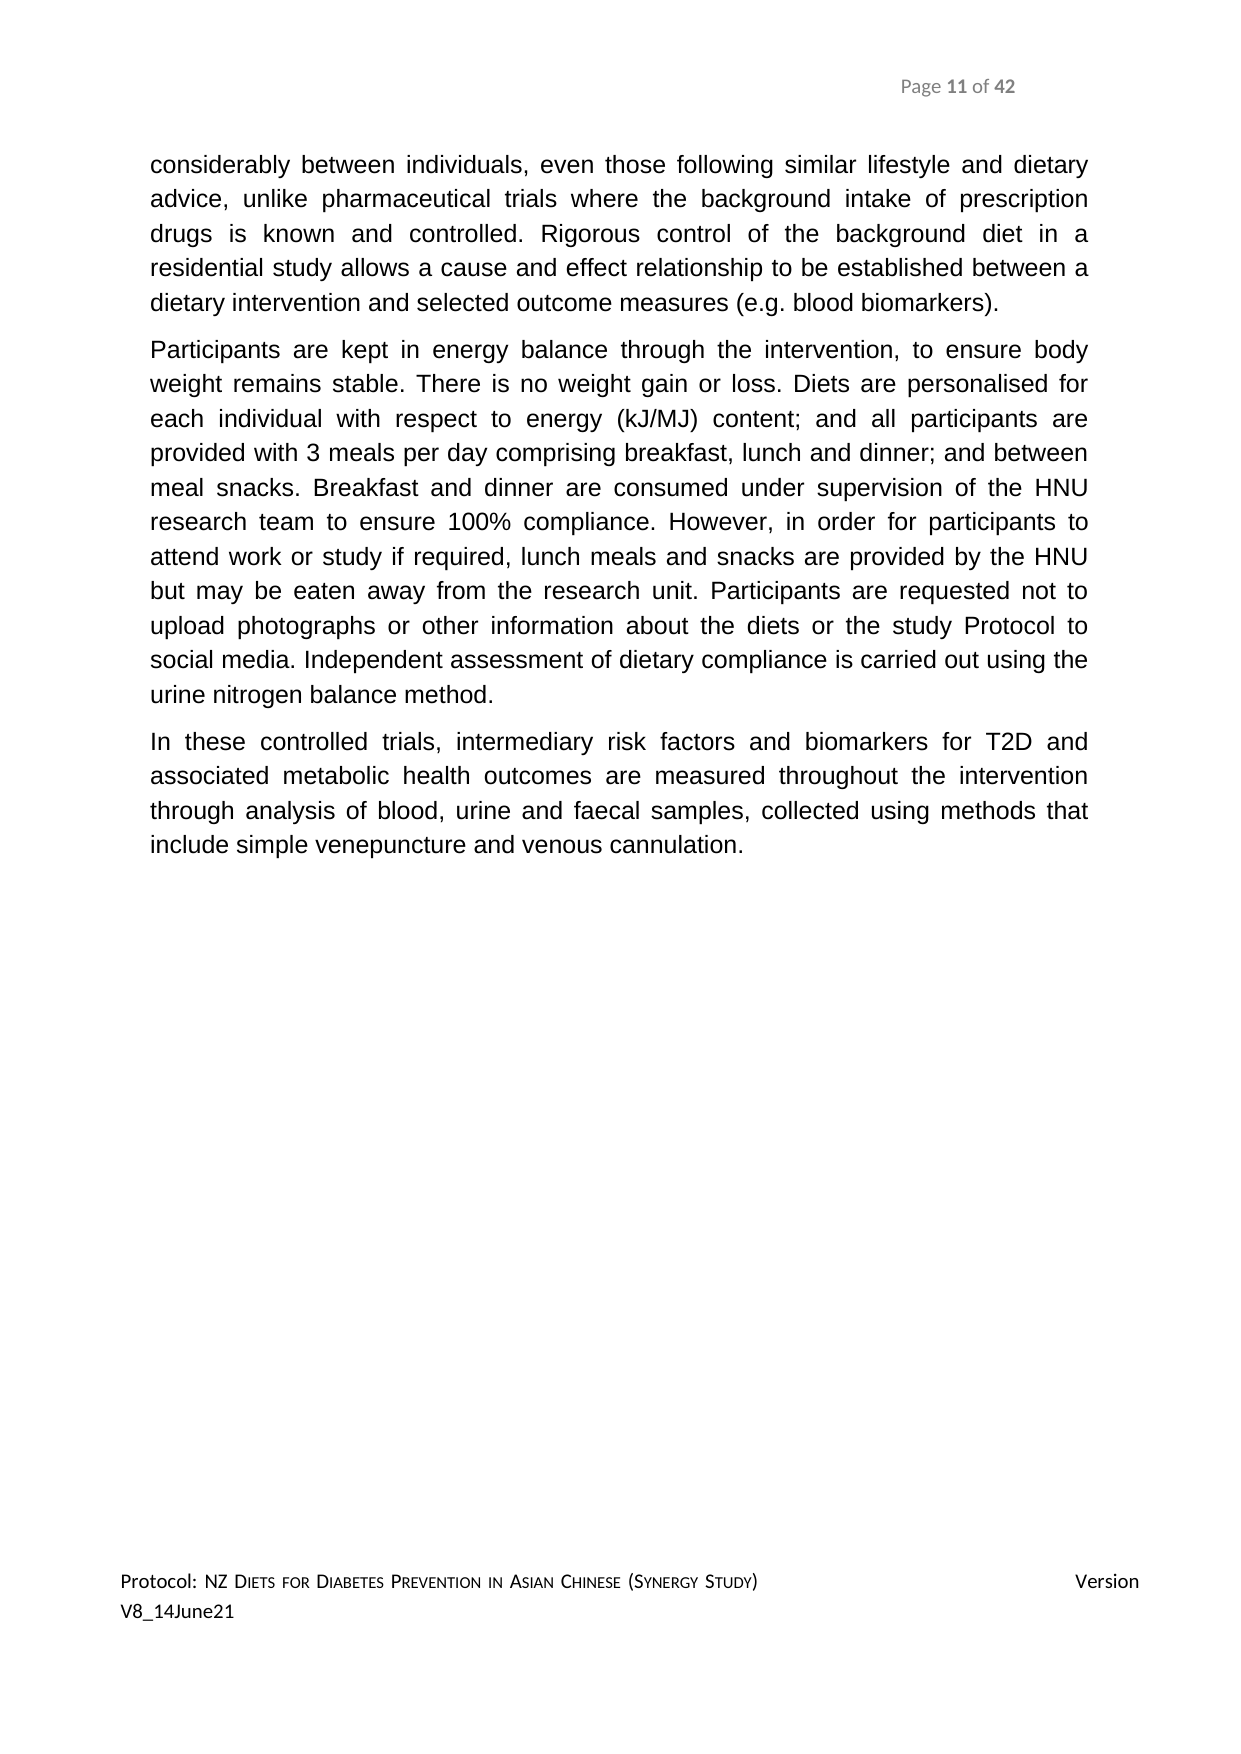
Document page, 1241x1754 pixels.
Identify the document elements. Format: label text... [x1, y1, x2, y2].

text In these controlled trials, intermediary risk factors and biomarkers for T2D and associated metabolic health outcomes are measured throughout the intervention through analysis of blood, urine and faecal samples, collected using methods that include simple venepuncture and venous cannulation. [150, 727, 1090, 859]
text Participants are kept in energy balance through the intervention, to ensure body weight remains stable. There is no weight gain or loss. Diets are personalised for each individual with respect to energy (kJ/MJ) content; and all participants are provided with 3 meals per day comprising breakfast, lunch and dinner; and between meal snacks. Breakfast and dinner are consumed under supervision of the HNU research team to ensure 100% compliance. However, in order for participants to attend work or study if required, lunch meals and snacks are provided by the HNU but may be eaten away from the research unit. Participants are requested not to upload photographs or other information about the diets or the study Protocol to social media. Independent assessment of dietary compliance is carried out using the urine nitrogen balance method. [150, 335, 1090, 708]
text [150, 150, 1090, 317]
